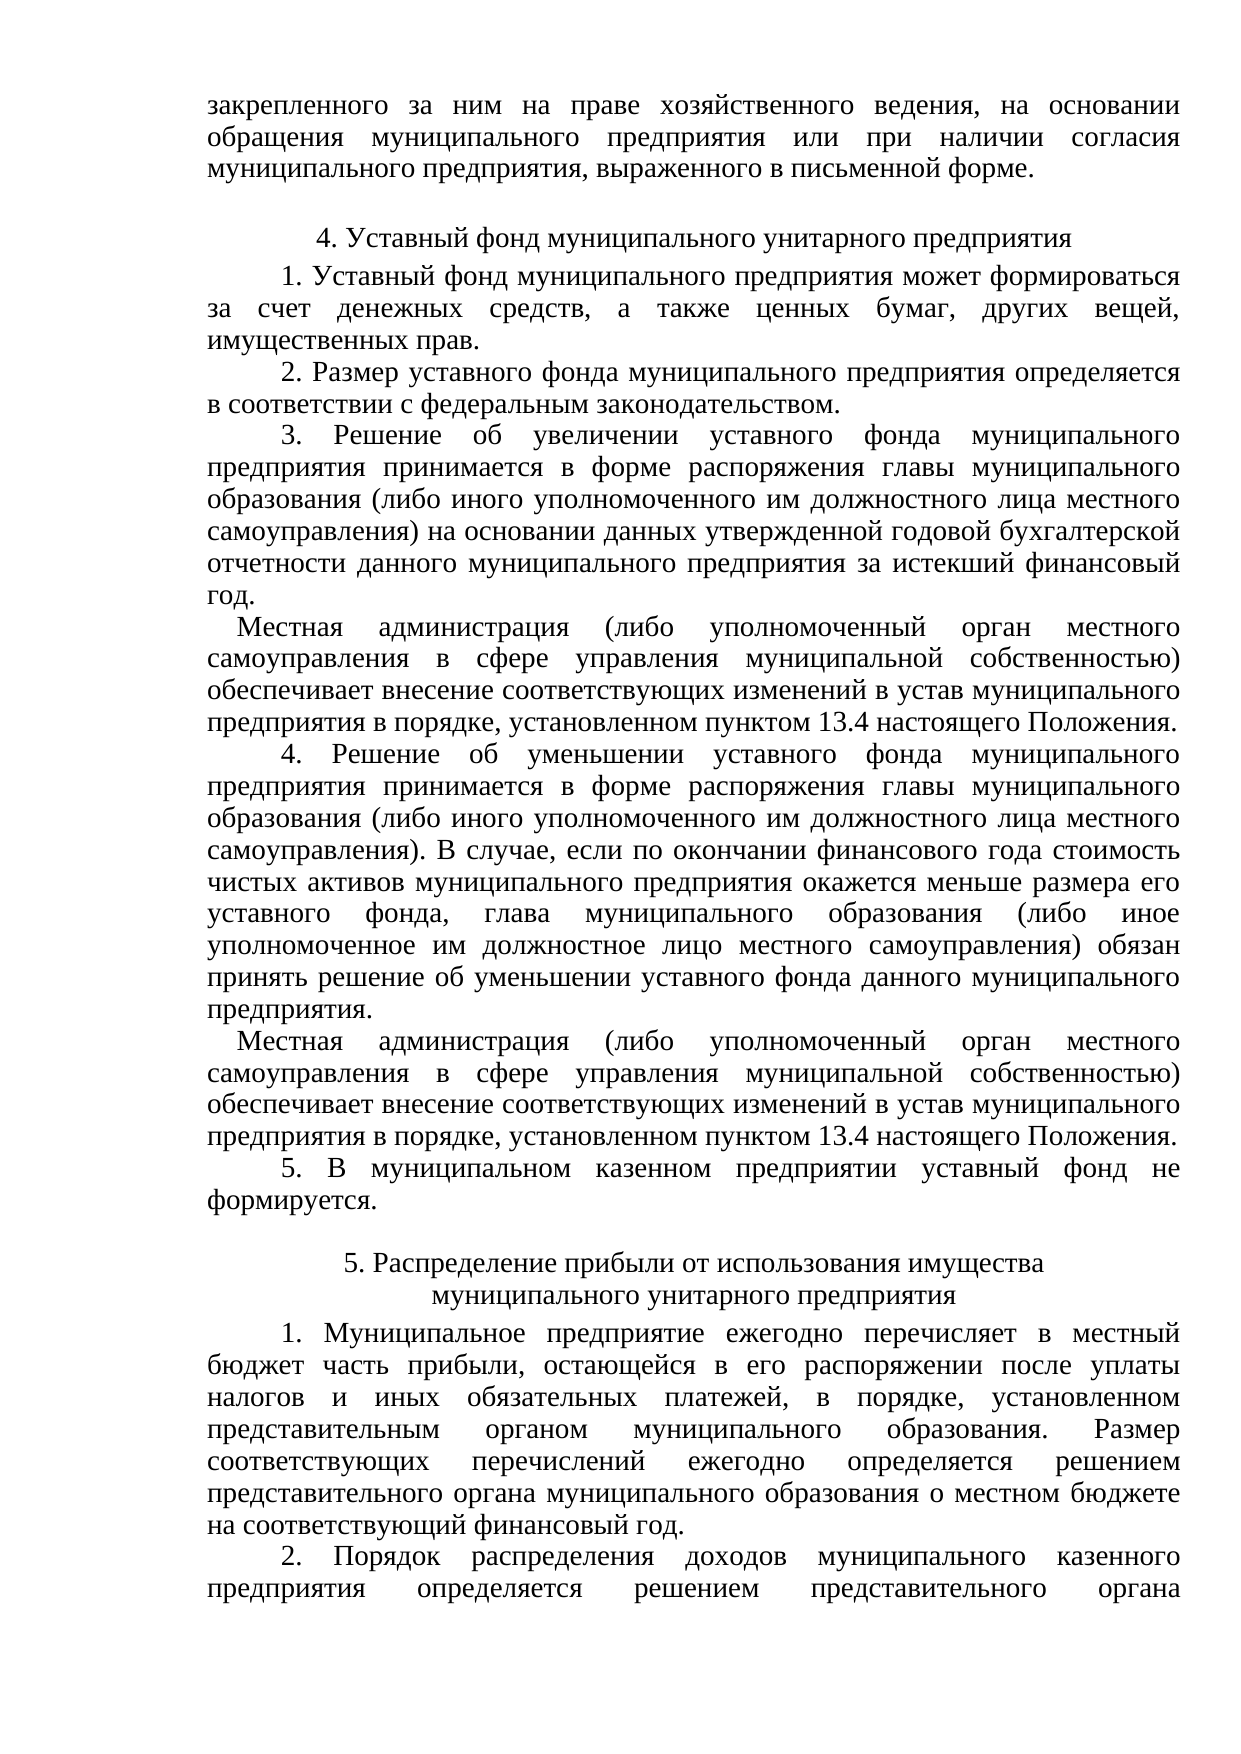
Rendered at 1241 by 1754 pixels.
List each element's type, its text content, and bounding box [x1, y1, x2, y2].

text 4. Решение об уменьшении уставного фонда муниципального предприятия принимается в форме распоряжения главы муниципального образования (либо иного уполномоченного им должностного лица местного самоуправления). В случае, если по окончании финансового года стоимость чистых активов муниципального предприятия окажется меньше размера его уставного фонда, глава муниципального образования (либо иное уполномоченное им должностное лицо местного самоуправления) обязан принять решение об уменьшении уставного фонда данного муниципального предприятия. [207, 738, 1181, 1025]
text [207, 89, 1181, 184]
text 3. Решение об увеличении уставного фонда муниципального предприятия принимается в форме распоряжения главы муниципального образования (либо иного уполномоченного им должностного лица местного самоуправления) на основании данных утвержденной годовой бухгалтерской отчетности данного муниципального предприятия за истекший финансовый год. [207, 419, 1181, 611]
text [207, 1540, 1181, 1604]
text Местная администрация (либо уполномоченный орган местного самоуправления в сфере управления муниципальной собственностью) обеспечивает внесение соответствующих изменений в устав муниципального предприятия в порядке, установленном пунктом 13.4 настоящего Положения. [207, 611, 1181, 738]
text муниципального унитарного предприятия [207, 1279, 1181, 1311]
text 2. Размер уставного фонда муниципального предприятия определяется в соответствии с федеральным законодательством. [207, 356, 1181, 419]
text 1. Муниципальное предприятие ежегодно перечисляет в местный бюджет часть прибыли, остающейся в его распоряжении после уплаты налогов и иных обязательных платежей, в порядке, установленном представительным органом муниципального образования. Размер соответствующих перечислений ежегодно определяется решением представительного органа муниципального образования о местном бюджете на соответствующий финансовый год. [207, 1317, 1181, 1540]
text Местная администрация (либо уполномоченный орган местного самоуправления в сфере управления муниципальной собственностью) обеспечивает внесение соответствующих изменений в устав муниципального предприятия в порядке, установленном пунктом 13.4 настоящего Положения. [207, 1025, 1181, 1152]
text 4. Уставный фонд муниципального унитарного предприятия [207, 222, 1181, 254]
text 5. Распределение прибыли от использования имущества [207, 1247, 1181, 1279]
text 1. Уставный фонд муниципального предприятия может формироваться за счет денежных средств, а также ценных бумаг, других вещей, имущественных прав. [207, 260, 1181, 356]
text 5. В муниципальном казенном предприятии уставный фонд не формируется. [207, 1152, 1181, 1216]
